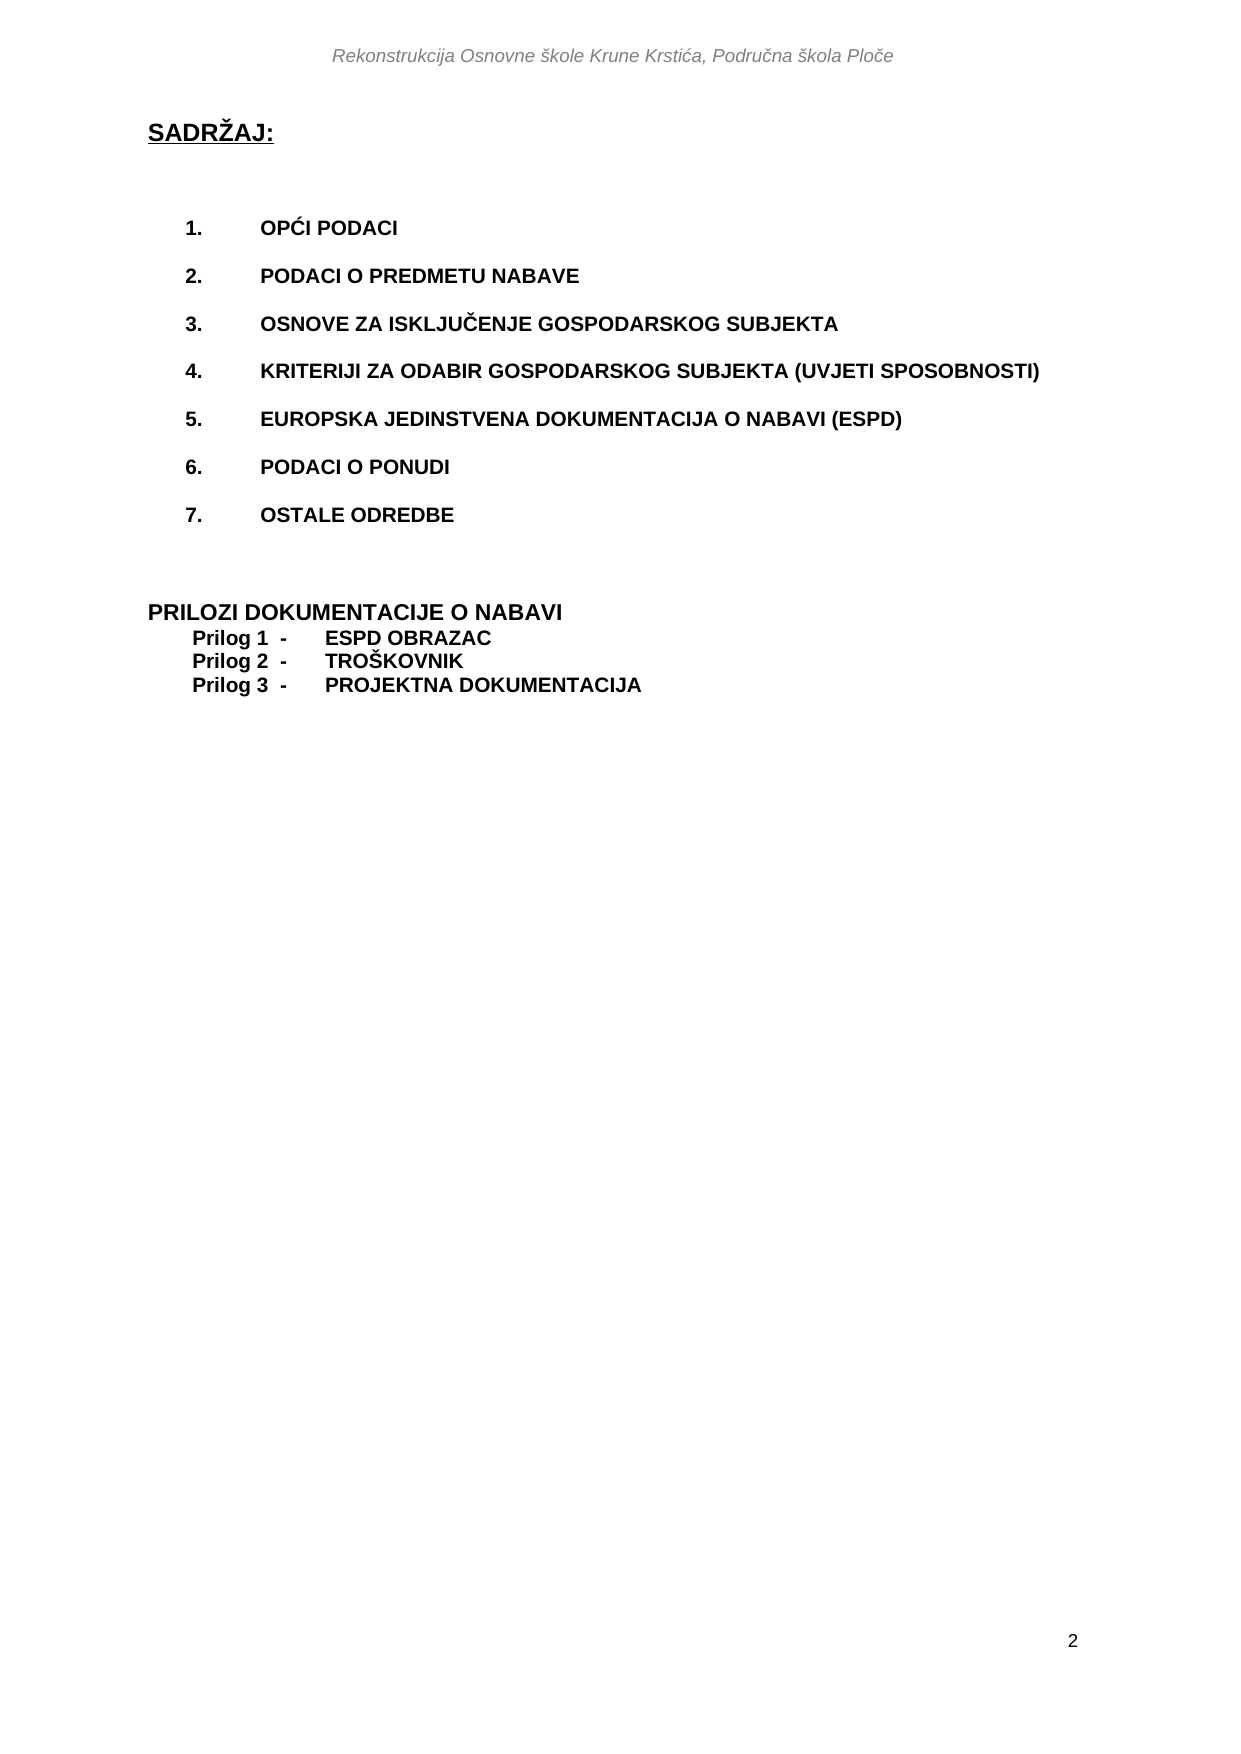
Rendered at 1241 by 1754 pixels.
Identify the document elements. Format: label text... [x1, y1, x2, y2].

text Prilog 1 - ESPD OBRAZAC [148, 625, 1078, 649]
text SADRŽAJ: [148, 118, 1078, 147]
list OSTALE ODREDBE [185, 503, 1078, 527]
list PODACI O PONUDI [185, 455, 1078, 479]
text Prilog 3 - PROJEKTNA DOKUMENTACIJA [148, 673, 1078, 697]
text Prilog 2 - TROŠKOVNIK [148, 649, 1078, 673]
list KRITERIJI ZA ODABIR GOSPODARSKOG SUBJEKTA (UVJETI SPOSOBNOSTI) [185, 359, 1078, 383]
list PODACI O PREDMETU NABAVE [185, 263, 1078, 287]
list OPĆI PODACI [185, 216, 1078, 239]
list PRILOZI DOKUMENTACIJE O NABAVI [148, 599, 1078, 625]
list EUROPSKA JEDINSTVENA DOKUMENTACIJA O NABAVI (ESPD) [185, 407, 1078, 431]
list OSNOVE ZA ISKLJUČENJE GOSPODARSKOG SUBJEKTA [185, 311, 1078, 335]
